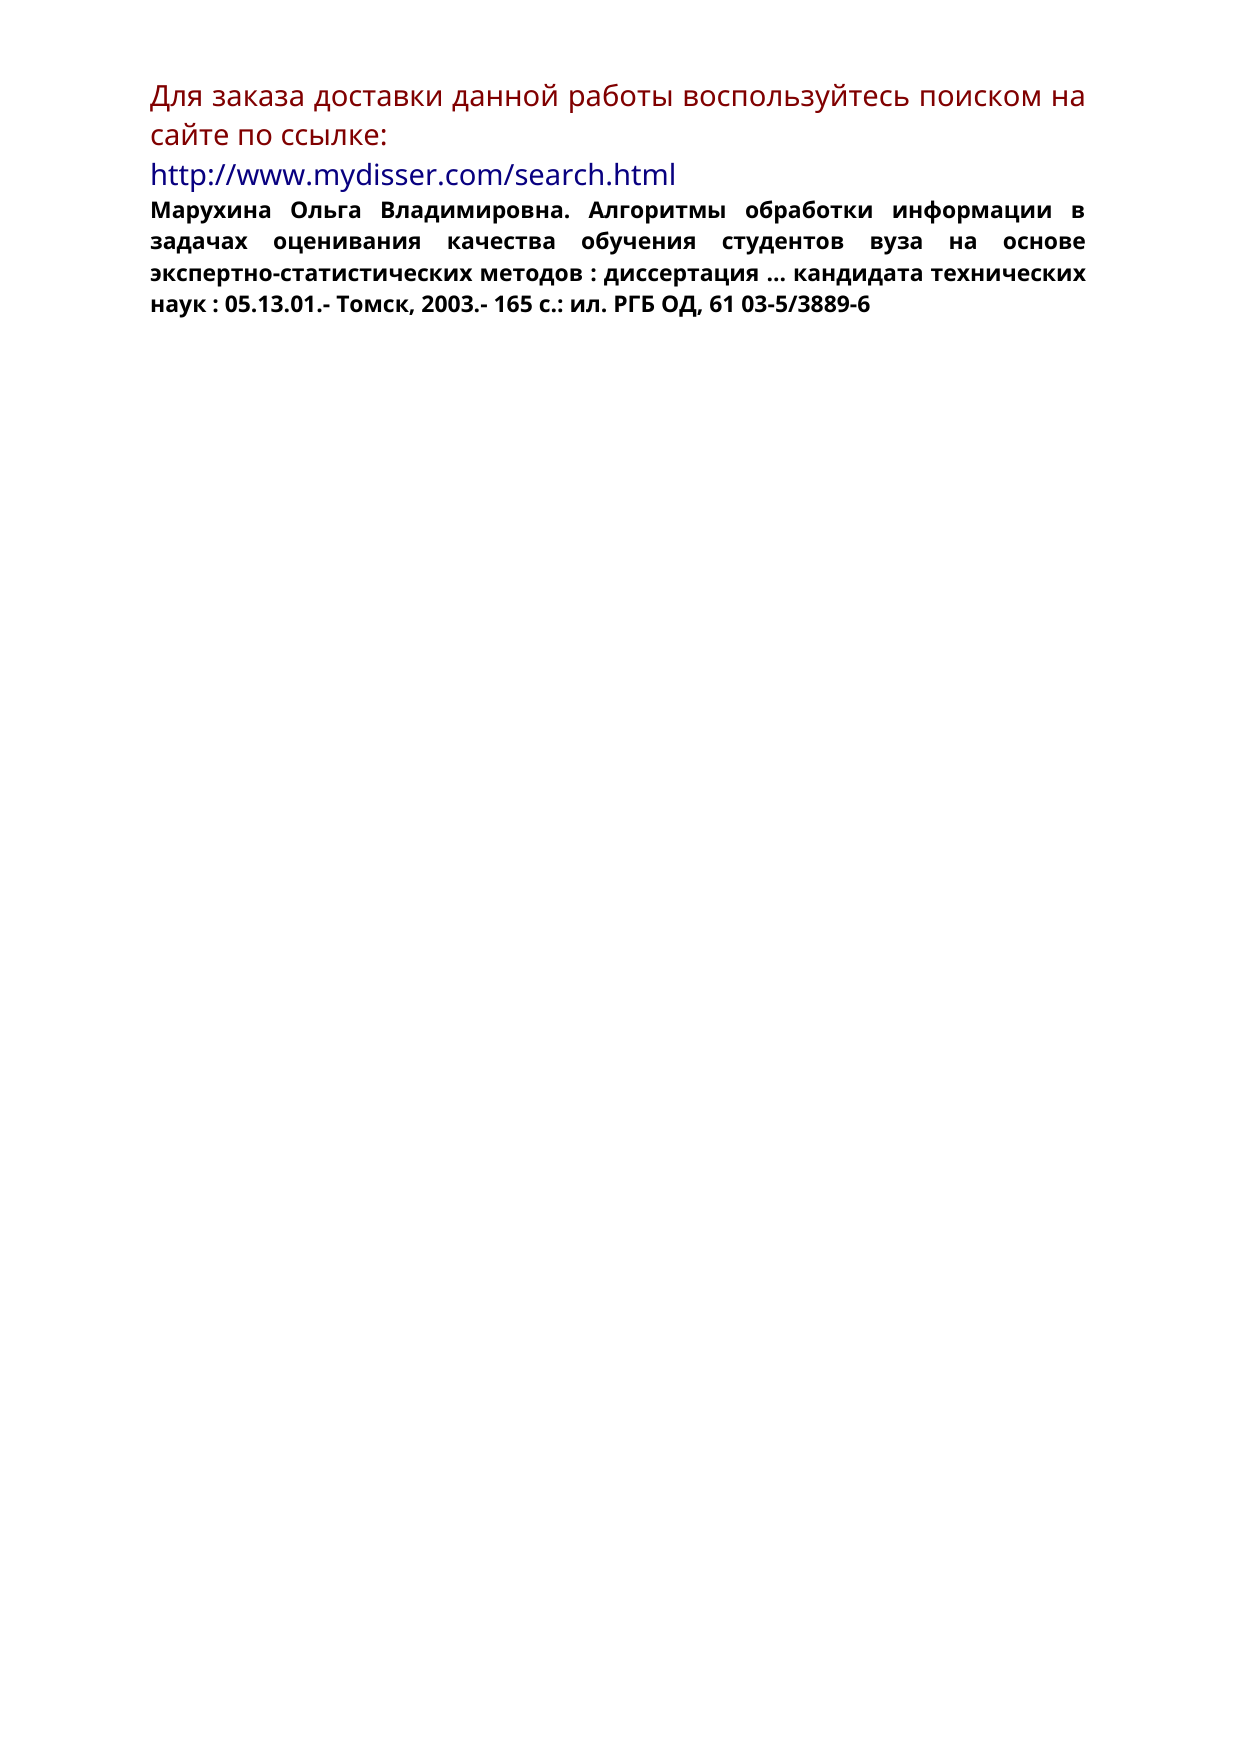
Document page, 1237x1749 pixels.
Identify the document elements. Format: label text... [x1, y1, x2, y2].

text Марухина Ольга Владимировна. Алгоритмы обработки информации в задачах оценивания качества обучения студентов вуза на основе экспертно-статистических методов : диссертация ... кандидата технических наук : 05.13.01.- Томск, 2003.- 165 с.: ил. РГБ ОД, 61 03-5/3889-6 [150, 194, 1086, 319]
